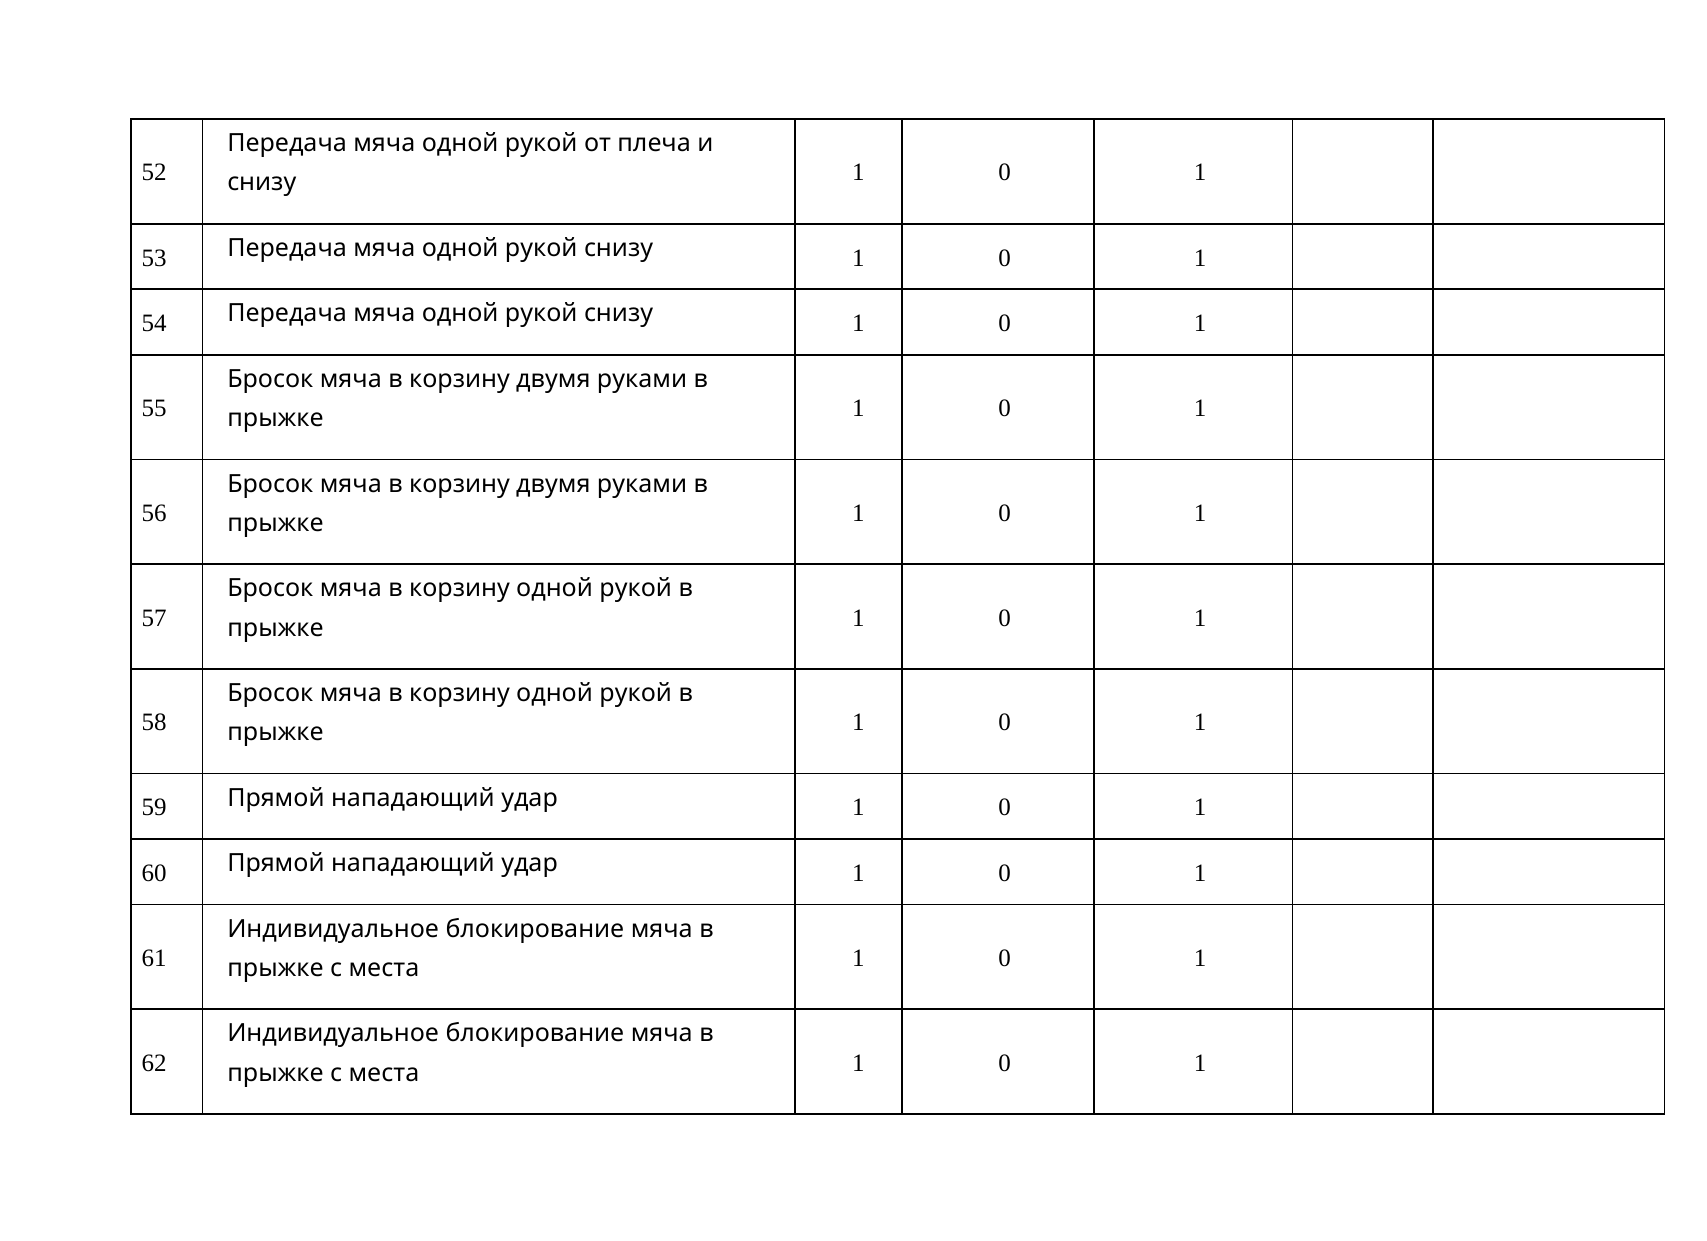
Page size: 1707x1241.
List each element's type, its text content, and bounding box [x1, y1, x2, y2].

table_cell 62 [132, 1010, 202, 1113]
table_cell 59 [132, 774, 202, 838]
table_cell 1 [796, 840, 901, 904]
table_cell 52 [132, 120, 202, 223]
table_cell 1 [1095, 774, 1292, 838]
table_cell 57 [132, 565, 202, 668]
table_cell 0 [903, 460, 1093, 563]
table_cell 0 [903, 1010, 1093, 1113]
table_cell 1 [1095, 670, 1292, 773]
table_cell [1434, 120, 1664, 223]
table_cell [1434, 356, 1664, 458]
table_cell [1434, 460, 1664, 563]
table_cell [1293, 225, 1432, 288]
table_cell [1293, 565, 1432, 668]
table_cell 1 [1095, 460, 1292, 563]
table_cell [1293, 840, 1432, 904]
table_cell 53 [132, 225, 202, 288]
table_cell 61 [132, 905, 202, 1008]
table_cell [1293, 905, 1432, 1008]
table_cell 58 [132, 670, 202, 773]
table_cell 1 [796, 356, 901, 458]
table_cell Передача мяча одной рукой снизу [203, 225, 794, 288]
table_cell 0 [903, 565, 1093, 668]
table_cell 1 [1095, 565, 1292, 668]
table_cell Прямой нападающий удар [203, 774, 794, 838]
table_cell 60 [132, 840, 202, 904]
table_cell [1434, 565, 1664, 668]
table_cell 1 [796, 225, 901, 288]
table_cell 1 [1095, 120, 1292, 223]
table_cell [1434, 905, 1664, 1008]
table_cell 1 [796, 460, 901, 563]
table_cell Бросок мяча в корзину одной рукой в прыжке [203, 670, 794, 773]
table_cell [1293, 120, 1432, 223]
table_cell 0 [903, 905, 1093, 1008]
table_cell 0 [903, 840, 1093, 904]
table_cell Бросок мяча в корзину двумя руками в прыжке [203, 356, 794, 458]
table_cell 1 [1095, 840, 1292, 904]
table_cell 1 [1095, 225, 1292, 288]
table_cell Передача мяча одной рукой снизу [203, 290, 794, 354]
table_cell 1 [796, 905, 901, 1008]
table_cell [1434, 290, 1664, 354]
table_cell [1293, 290, 1432, 354]
table_cell Бросок мяча в корзину одной рукой в прыжке [203, 565, 794, 668]
table_cell [1434, 670, 1664, 773]
table_cell 0 [903, 120, 1093, 223]
table_cell Бросок мяча в корзину двумя руками в прыжке [203, 460, 794, 563]
table_cell 56 [132, 460, 202, 563]
table_cell [1434, 774, 1664, 838]
table_cell [1293, 1010, 1432, 1113]
table_cell 54 [132, 290, 202, 354]
table_cell 1 [1095, 905, 1292, 1008]
table_cell 1 [1095, 290, 1292, 354]
table_cell 0 [903, 356, 1093, 458]
table_cell [1293, 774, 1432, 838]
table_cell [1434, 840, 1664, 904]
table_cell Индивидуальное блокирование мяча в прыжке с места [203, 905, 794, 1008]
table_cell 0 [903, 290, 1093, 354]
table_cell 1 [796, 774, 901, 838]
table_cell 1 [796, 565, 901, 668]
table_cell [1293, 460, 1432, 563]
table_cell [1293, 670, 1432, 773]
table_cell 1 [796, 290, 901, 354]
table_cell 1 [796, 1010, 901, 1113]
table_cell Индивидуальное блокирование мяча в прыжке с места [203, 1010, 794, 1113]
table_cell 1 [1095, 1010, 1292, 1113]
table_cell 0 [903, 670, 1093, 773]
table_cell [203, 120, 794, 223]
table_cell [1434, 225, 1664, 288]
table_cell Прямой нападающий удар [203, 840, 794, 904]
table_cell 1 [796, 670, 901, 773]
table_cell 0 [903, 225, 1093, 288]
table_cell 0 [903, 774, 1093, 838]
table_cell 1 [796, 120, 901, 223]
table_cell 1 [1095, 356, 1292, 458]
table_cell [1293, 356, 1432, 458]
table_cell 55 [132, 356, 202, 458]
table_cell [1434, 1010, 1664, 1113]
